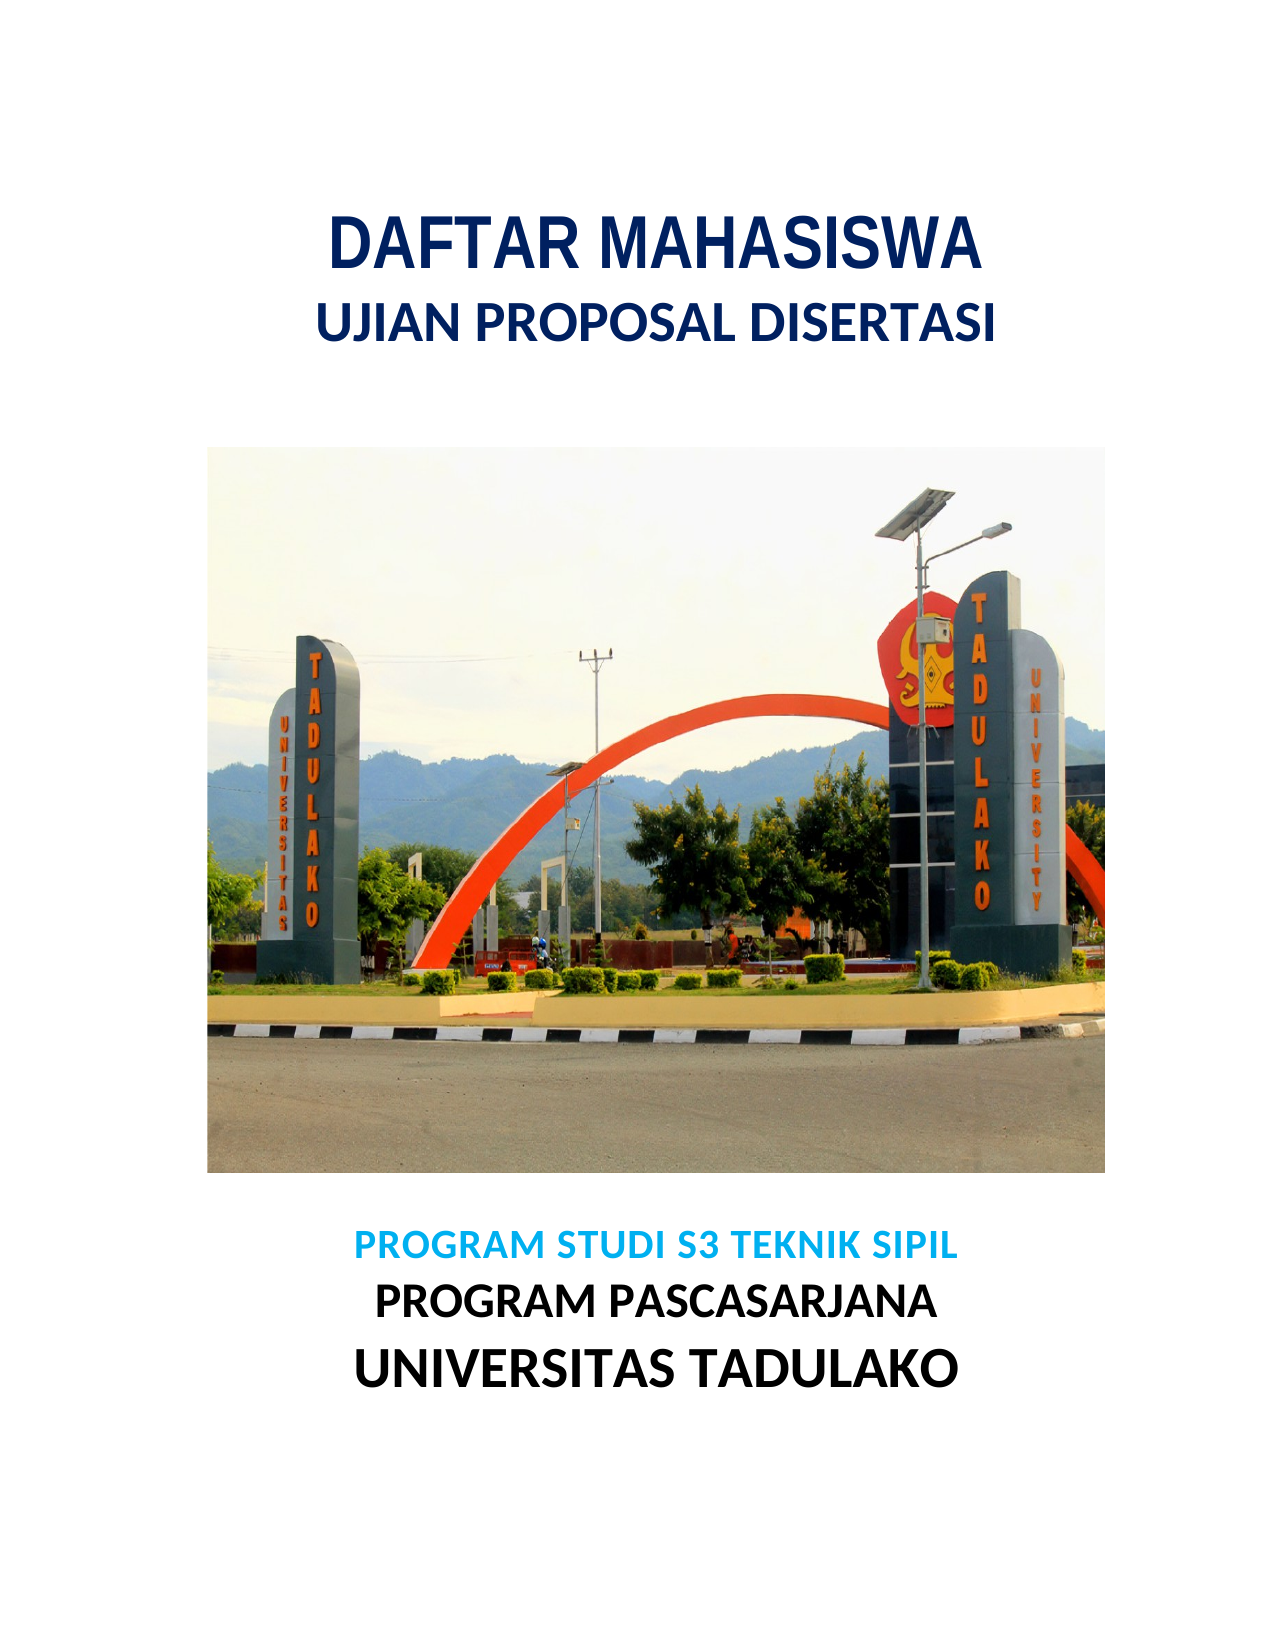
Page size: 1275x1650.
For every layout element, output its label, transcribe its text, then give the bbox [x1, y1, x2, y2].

text PROGRAM STUDI S3 TEKNIK SIPIL [150, 1218, 1162, 1269]
text UNIVERSITAS TADULAKO [150, 1330, 1162, 1402]
picture [207, 447, 1105, 1173]
text PROGRAM PASCASARJANA [150, 1269, 1162, 1330]
text UJIAN PROPOSAL DISERTASI [150, 284, 1162, 356]
text DAFTAR MAHASISWA [150, 198, 1162, 284]
